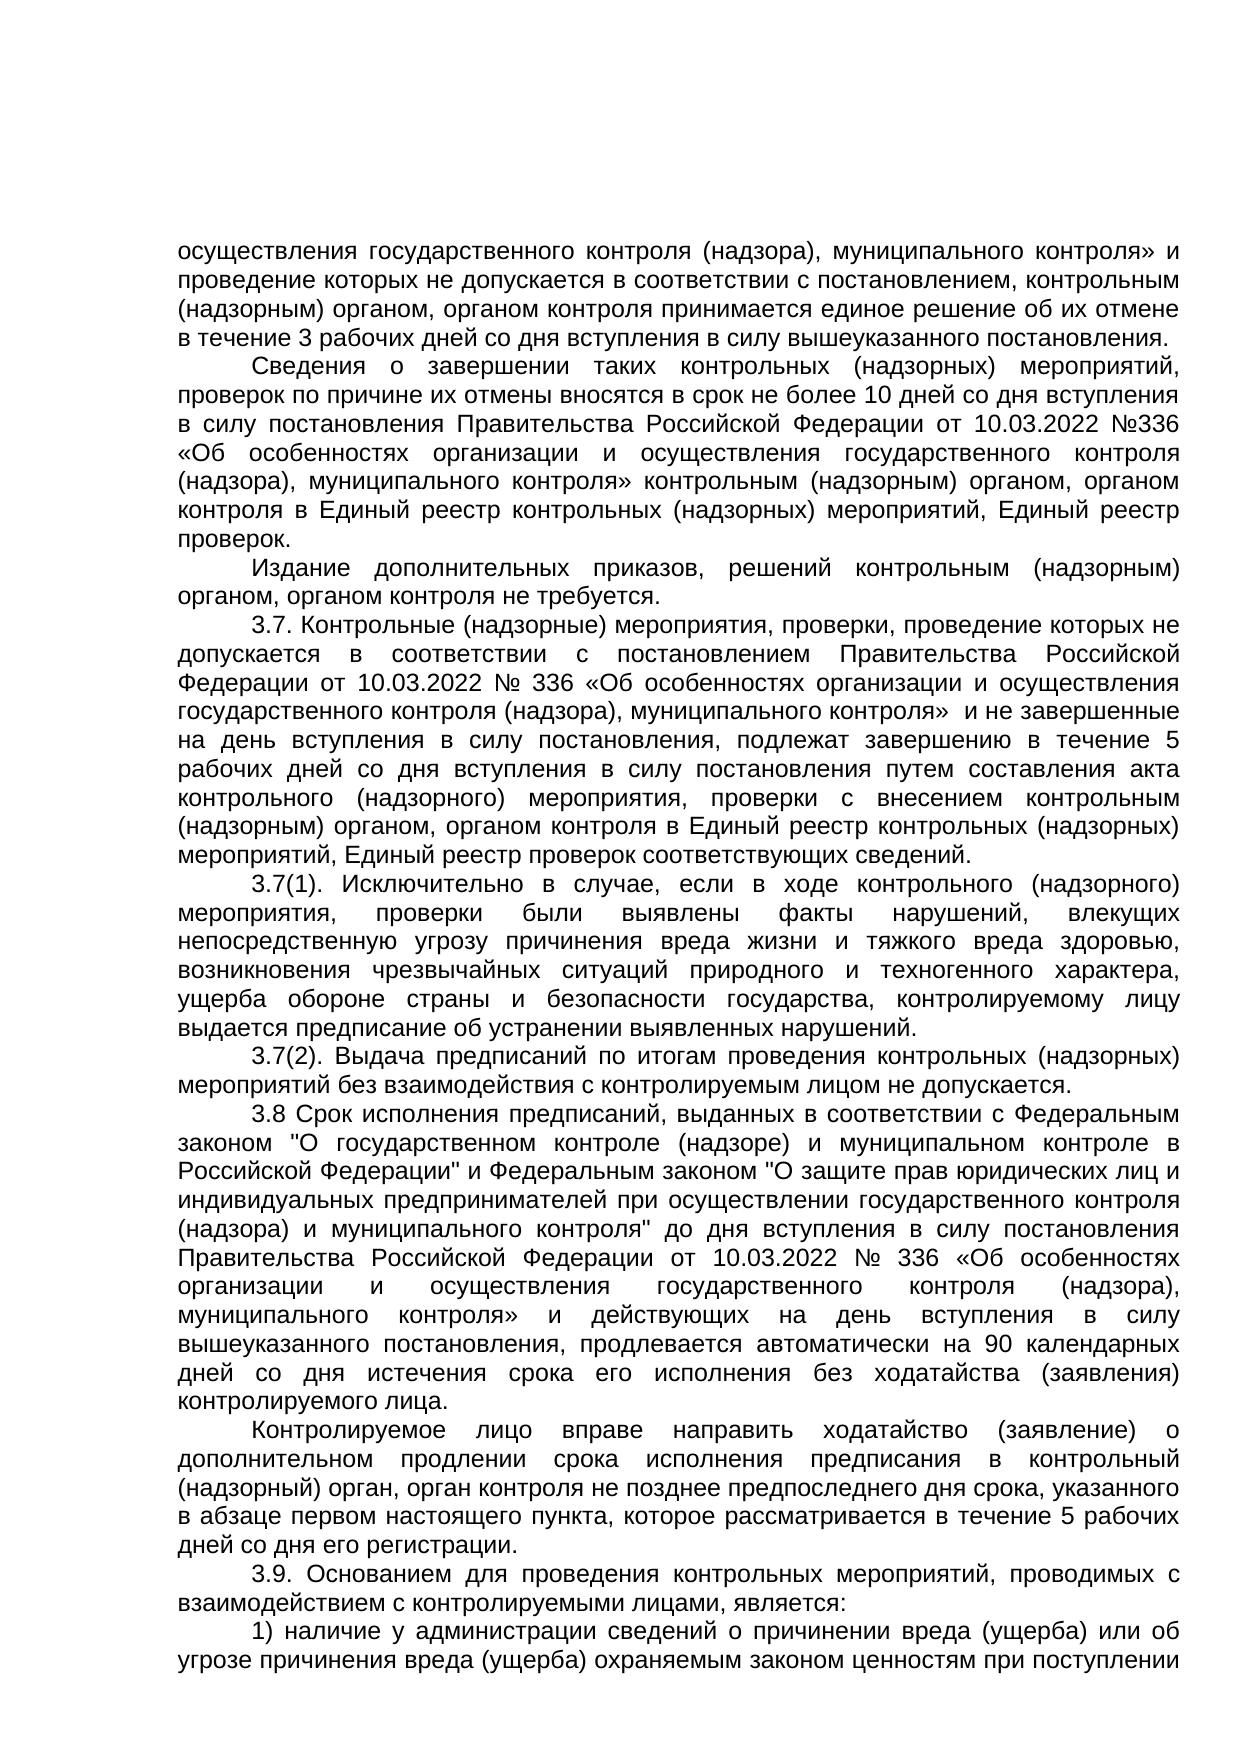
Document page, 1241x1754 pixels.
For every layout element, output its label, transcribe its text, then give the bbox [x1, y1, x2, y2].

text 3.9. Основанием для проведения контрольных мероприятий, проводимых с взаимодействием с контролируемыми лицами, является: [177, 1559, 1181, 1616]
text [177, 1616, 1181, 1674]
text 3.7. Контрольные (надзорные) мероприятия, проверки, проведение которых не допускается в соответствии с постановлением Правительства Российской Федерации от 10.03.2022 № 336 «Об особенностях организации и осуществления государственного контроля (надзора), муниципального контроля» и не завершенные на день вступления в силу постановления, подлежат завершению в течение 5 рабочих дней со дня вступления в силу постановления путем составления акта контрольного (надзорного) мероприятия, проверки с внесением контрольным (надзорным) органом, органом контроля в Единый реестр контрольных (надзорных) мероприятий, Единый реестр проверок соответствующих сведений. [177, 610, 1181, 869]
text Издание дополнительных приказов, решений контрольным (надзорным) органом, органом контроля не требуется. [177, 552, 1181, 610]
text 3.8 Срок исполнения предписаний, выданных в соответствии с Федеральным законом "О государственном контроле (надзоре) и муниципальном контроле в Российской Федерации" и Федеральным законом "О защите прав юридических лиц и индивидуальных предпринимателей при осуществлении государственного контроля (надзора) и муниципального контроля" до дня вступления в силу постановления Правительства Российской Федерации от 10.03.2022 № 336 «Об особенностях организации и осуществления государственного контроля (надзора), муниципального контроля» и действующих на день вступления в силу вышеуказанного постановления, продлевается автоматически на 90 календарных дней со дня истечения срока его исполнения без ходатайства (заявления) контролируемого лица. [177, 1099, 1181, 1415]
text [177, 236, 1181, 351]
text 3.7(2). Выдача предписаний по итогам проведения контрольных (надзорных) мероприятий без взаимодействия с контролируемым лицом не допускается. [177, 1041, 1181, 1099]
text 3.7(1). Исключительно в случае, если в ходе контрольного (надзорного) мероприятия, проверки были выявлены факты нарушений, влекущих непосредственную угрозу причинения вреда жизни и тяжкого вреда здоровью, возникновения чрезвычайных ситуаций природного и техногенного характера, ущерба обороне страны и безопасности государства, контролируемому лицу выдается предписание об устранении выявленных нарушений. [177, 869, 1181, 1041]
text Контролируемое лицо вправе направить ходатайство (заявление) о дополнительном продлении срока исполнения предписания в контрольный (надзорный) орган, орган контроля не позднее предпоследнего дня срока, указанного в абзаце первом настоящего пункта, которое рассматривается в течение 5 рабочих дней со дня его регистрации. [177, 1415, 1181, 1559]
text Сведения о завершении таких контрольных (надзорных) мероприятий, проверок по причине их отмены вносятся в срок не более 10 дней со дня вступления в силу постановления Правительства Российской Федерации от 10.03.2022 №336 «Об особенностях организации и осуществления государственного контроля (надзора), муниципального контроля» контрольным (надзорным) органом, органом контроля в Единый реестр контрольных (надзорных) мероприятий, Единый реестр проверок. [177, 351, 1181, 552]
